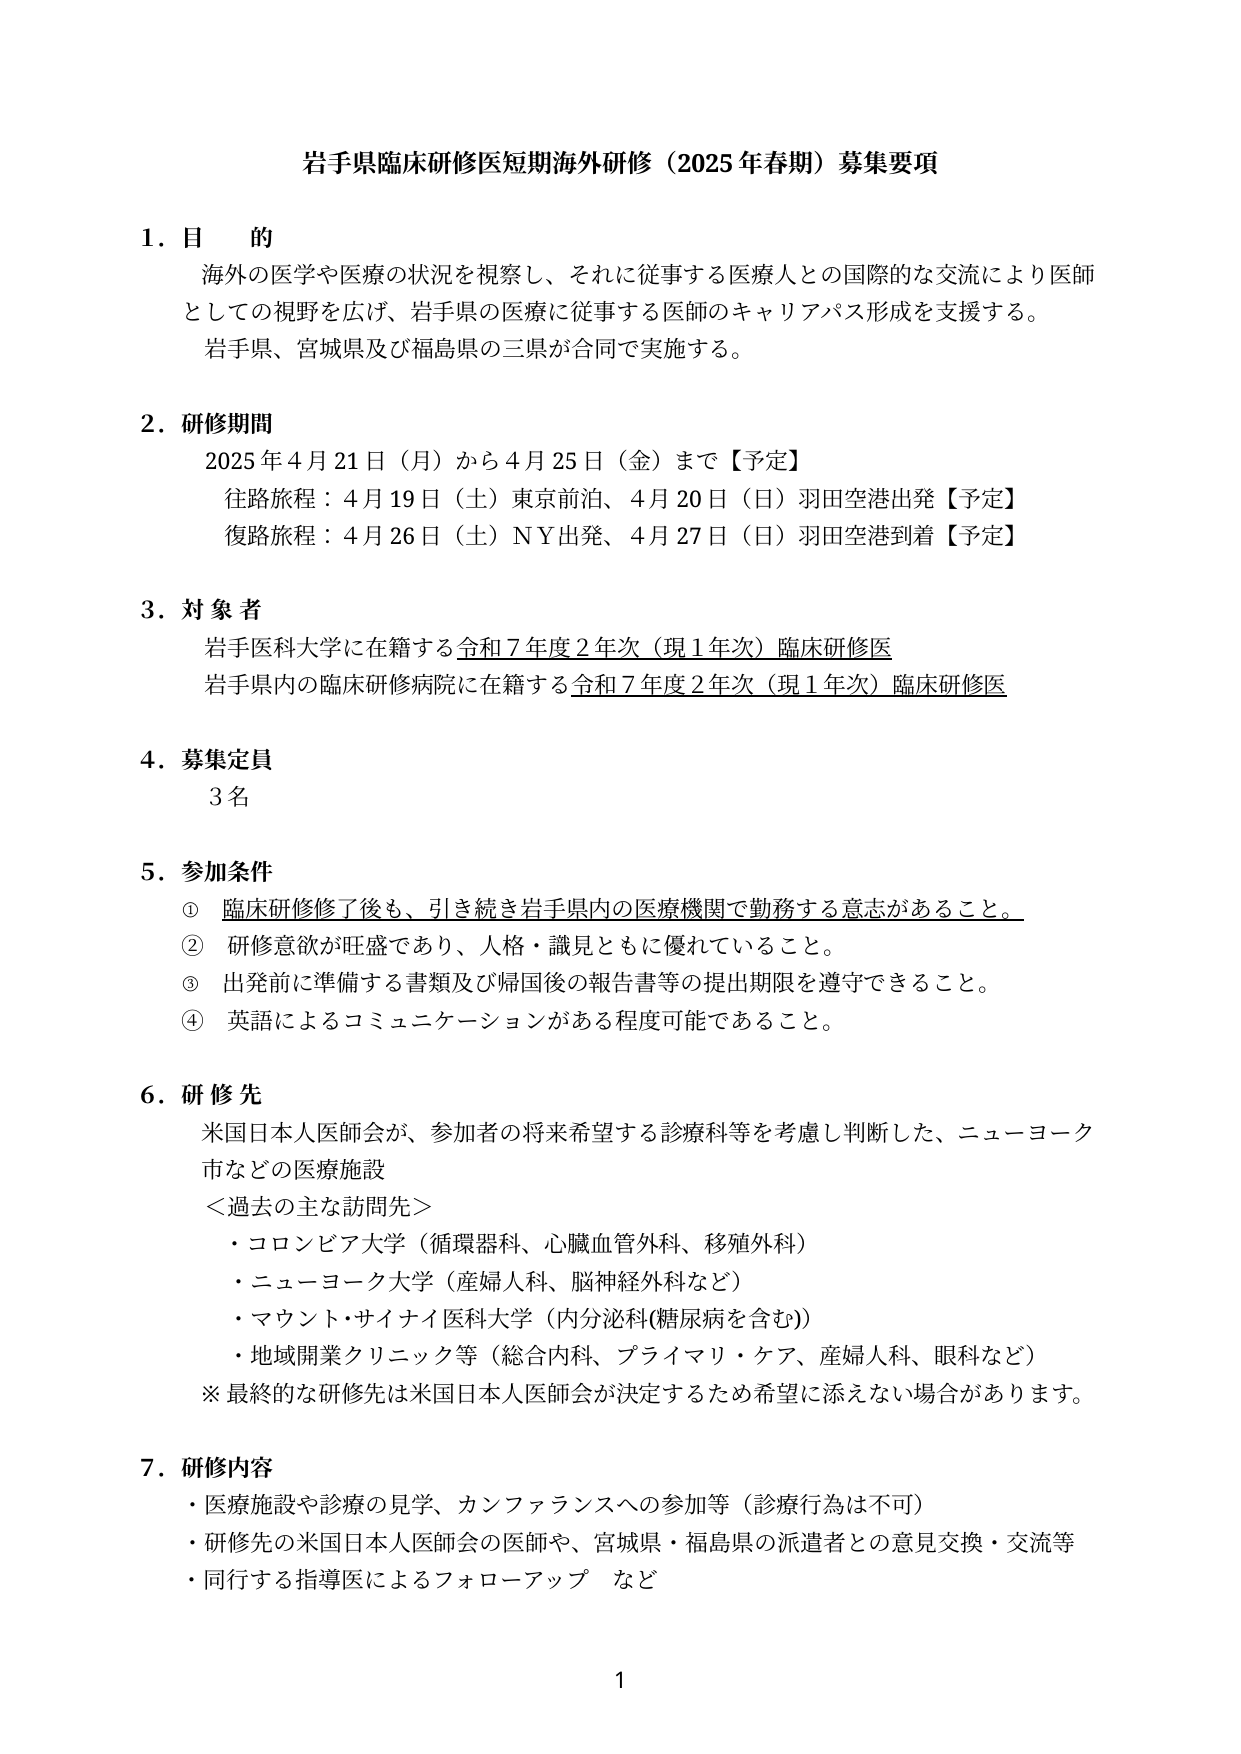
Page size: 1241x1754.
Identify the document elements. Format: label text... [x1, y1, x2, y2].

text 復路旅程：４月26日（土）ＮＹ出発、４月27日（日）羽田空港到着【予定】 [201, 516, 1104, 553]
text ２．研修期間 [136, 404, 1104, 441]
text ① 臨床研修修了後も、引き続き岩手県内の医療機関で勤務する意志があること。 [136, 889, 1104, 926]
text ７．研修内容 [136, 1448, 1104, 1485]
text ・医療施設や診療の見学、カンファランスへの参加等（診療行為は不可） [136, 1485, 1104, 1523]
text 岩手県、宮城県及び福島県の三県が合同で実施する。 [136, 329, 1104, 367]
text としての視野を広げ、岩手県の医療に従事する医師のキャリアパス形成を支援する。 [136, 292, 1104, 329]
text ・研修先の米国日本人医師会の医師や、宮城県・福島県の派遣者との意見交換・交流等 [136, 1523, 1104, 1560]
text ３名 [136, 777, 1104, 814]
text 海外の医学や医療の状況を視察し、それに従事する医療人との国際的な交流により医師 [201, 255, 1104, 292]
text ・ニューヨーク大学（産婦人科、脳神経外科など） [136, 1262, 1104, 1299]
text 岩手県内の臨床研修病院に在籍する令和７年度２年次（現１年次）臨床研修医 [136, 665, 1104, 702]
text ・同行する指導医によるフォローアップ など [158, 1560, 1104, 1597]
text 岩手県臨床研修医短期海外研修（2025年春期）募集要項 [136, 143, 1104, 180]
text 市などの医療施設 [201, 1150, 1104, 1187]
text １．目 的 [136, 217, 1104, 255]
text ③ 出発前に準備する書類及び帰国後の報告書等の提出期限を遵守できること。 [136, 963, 1104, 1001]
text ④ 英語によるコミュニケーションがある程度可能であること。 [136, 1001, 1104, 1038]
text 米国日本人医師会が、参加者の将来希望する診療科等を考慮し判断した、ニューヨーク [201, 1112, 1104, 1150]
text ５．参加条件 [136, 851, 1104, 889]
text ３．対 象 者 [136, 590, 1104, 628]
text ・マウント･サイナイ医科大学（内分泌科(糖尿病を含む)） [136, 1299, 1104, 1336]
text 2025年４月21日（月）から４月25日（金）まで【予定】 [136, 441, 1104, 478]
text ４．募集定員 [136, 739, 1104, 777]
text 往路旅程：４月19日（土）東京前泊、４月20日（日）羽田空港出発【予定】 [201, 478, 1104, 516]
text ② 研修意欲が旺盛であり、人格・識見ともに優れていること。 [136, 926, 1104, 963]
text ＜過去の主な訪問先＞ [136, 1187, 1104, 1224]
text ・地域開業クリニック等（総合内科、プライマリ・ケア、産婦人科、眼科など） [136, 1336, 1104, 1373]
text ６．研 修 先 [136, 1075, 1104, 1112]
text ※ 最終的な研修先は米国日本人医師会が決定するため希望に添えない場合があります。 [201, 1373, 1104, 1411]
text ・コロンビア大学（循環器科、心臓血管外科、移殖外科） [223, 1224, 1104, 1262]
text 岩手医科大学に在籍する令和７年度２年次（現１年次）臨床研修医 [136, 628, 1104, 665]
